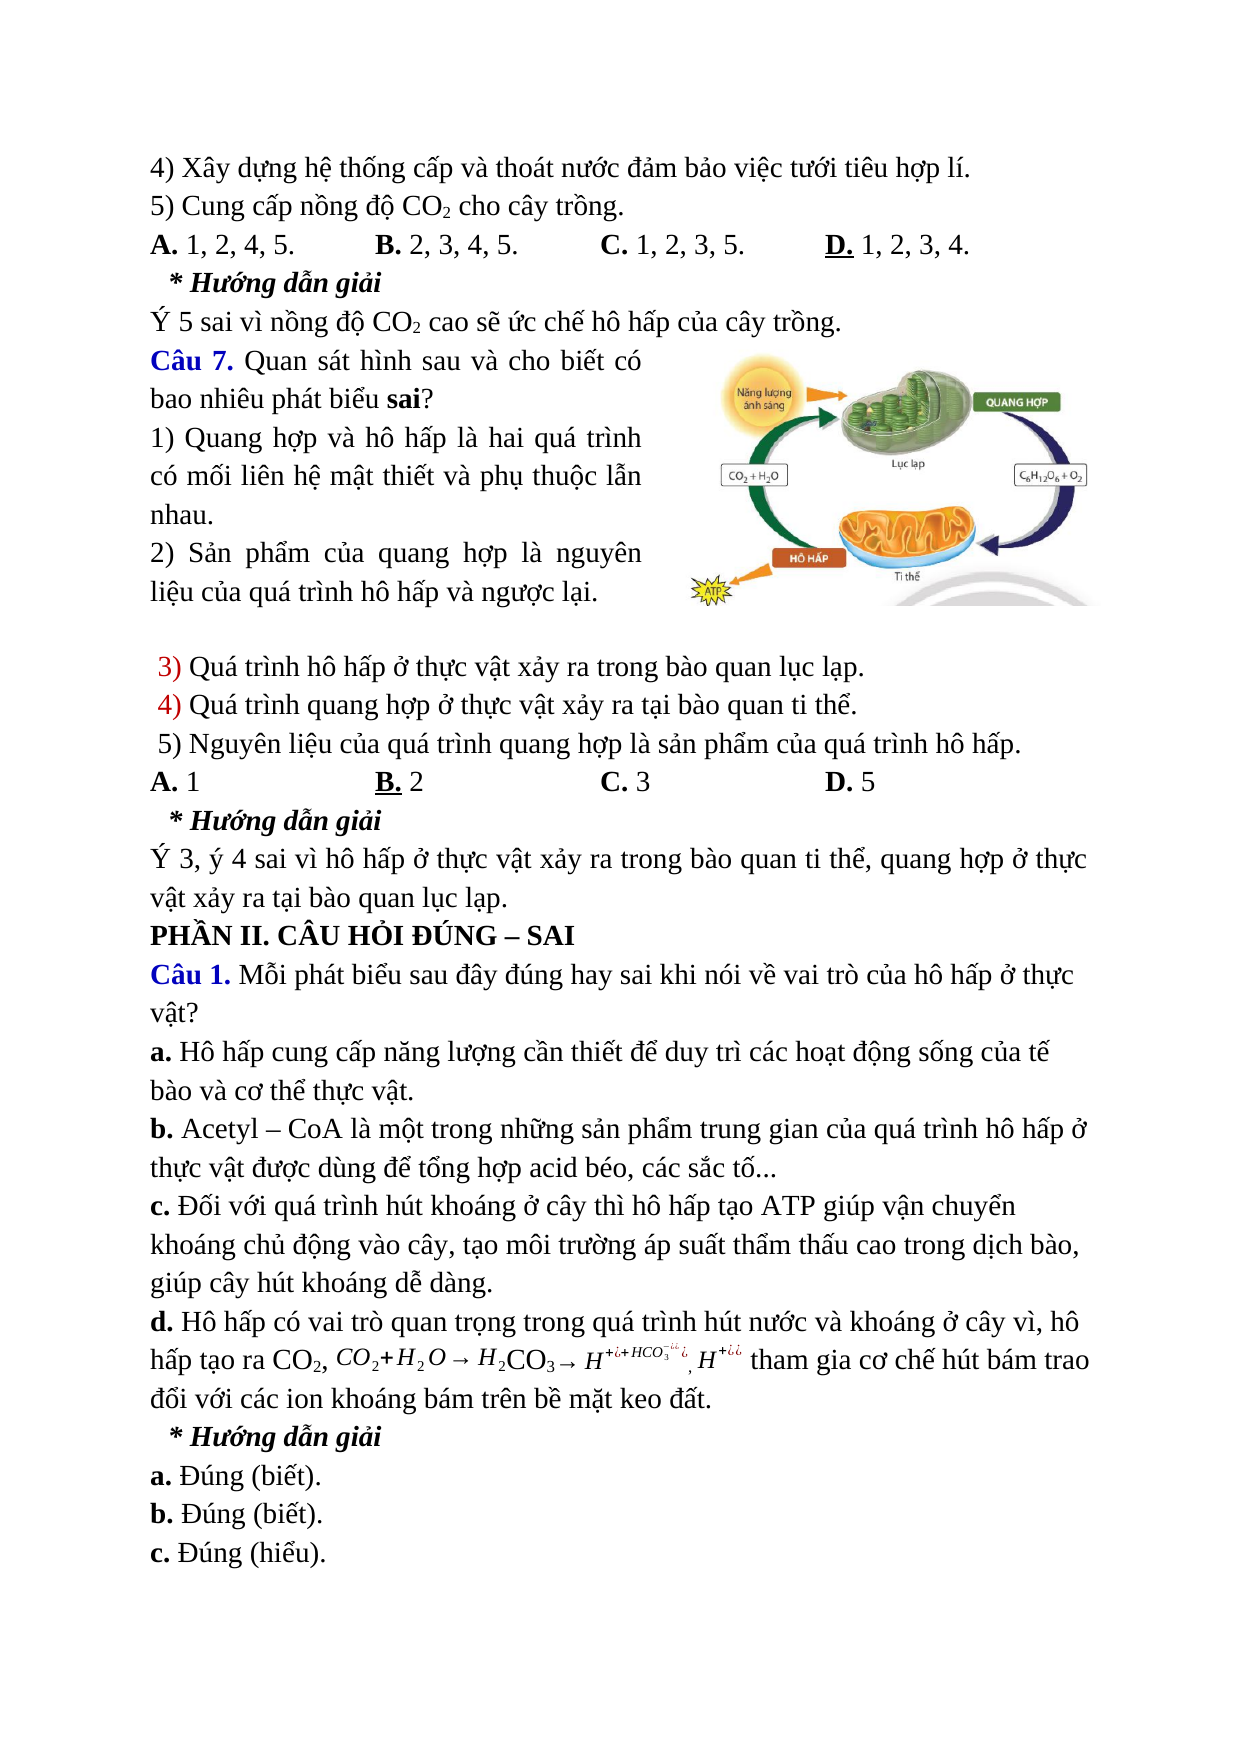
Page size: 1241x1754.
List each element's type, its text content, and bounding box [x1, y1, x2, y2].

text Câu 1. Mỗi phát biểu sau đây đúng hay sai khi nói về vai trò của hô hấp ở thực vật? [150, 957, 1090, 1029]
text PHẦN II. CÂU HỎI ĐÚNG – SAI [150, 918, 1090, 952]
table_header [654, 343, 1102, 649]
text Ý 5 sai vì nồng độ CO2 cao sẽ ức chế hô hấp của cây trồng. [150, 304, 1090, 338]
text d. Hô hấp có vai trò quan trọng trong quá trình hút nước và khoáng ở cây vì, hô hấp tạo ra CO2, CO3, tham gia cơ chế hút bám trao đổi với các ion khoáng bám trên bề mặt keo đất. [150, 1304, 1090, 1414]
text A. 1 B. 2 C. 3 D. 5 [150, 764, 1090, 798]
text b. Đúng (biết). [150, 1497, 1090, 1530]
text * Hướng dẫn giải [168, 266, 1090, 299]
text A. 1, 2, 4, 5. B. 2, 3, 4, 5. C. 1, 2, 3, 5. D. 1, 2, 3, 4. [150, 227, 1090, 261]
text 4) Quá trình quang hợp ở thực vật xảy ra tại bào quan ti thể. [150, 687, 1090, 721]
text c. Đúng (hiểu). [150, 1535, 1090, 1569]
text * Hướng dẫn giải [168, 1419, 1090, 1453]
text 4) Xây dựng hệ thống cấp và thoát nước đảm bảo việc tưới tiêu hợp lí. [150, 150, 1090, 183]
text * Hướng dẫn giải [168, 803, 1090, 836]
text b. Acetyl – CoA là một trong những sản phẩm trung gian của quá trình hô hấp ở thực vật được dùng để tổng hợp acid béo, các sắc tố... [150, 1111, 1090, 1183]
picture [676, 342, 1102, 606]
text 5) Cung cấp nồng độ CO2 cho cây trồng. [150, 188, 1090, 222]
text 5) Nguyên liệu của quá trình quang hợp là sản phẩm của quá trình hô hấp. [150, 726, 1090, 759]
text a. Hô hấp cung cấp năng lượng cần thiết để duy trì các hoạt động sống của tế bào và cơ thể thực vật. [150, 1034, 1090, 1106]
text 3) Quá trình hô hấp ở thực vật xảy ra trong bào quan lục lạp. [150, 649, 1090, 682]
table_header Câu 7. Quan sát hình sau và cho biết có bao nhiêu phát biểu sai? 1) Quang hợp và hô hấp là hai quá trình có mối liên hệ mật thiết và phụ thuộc lẫn nhau. 2) Sản phẩm của quang hợp là nguyên liệu của quá trình hô hấp và ngược lại. [139, 343, 654, 649]
text Ý 3, ý 4 sai vì hô hấp ở thực vật xảy ra trong bào quan ti thể, quang hợp ở thực vật xảy ra tại bào quan lục lạp. [150, 841, 1090, 913]
text a. Đúng (biết). [150, 1458, 1090, 1492]
text c. Đối với quá trình hút khoáng ở cây thì hô hấp tạo ATP giúp vận chuyển khoáng chủ động vào cây, tạo môi trường áp suất thẩm thấu cao trong dịch bào, giúp cây hút khoáng dễ dàng. [150, 1188, 1090, 1299]
